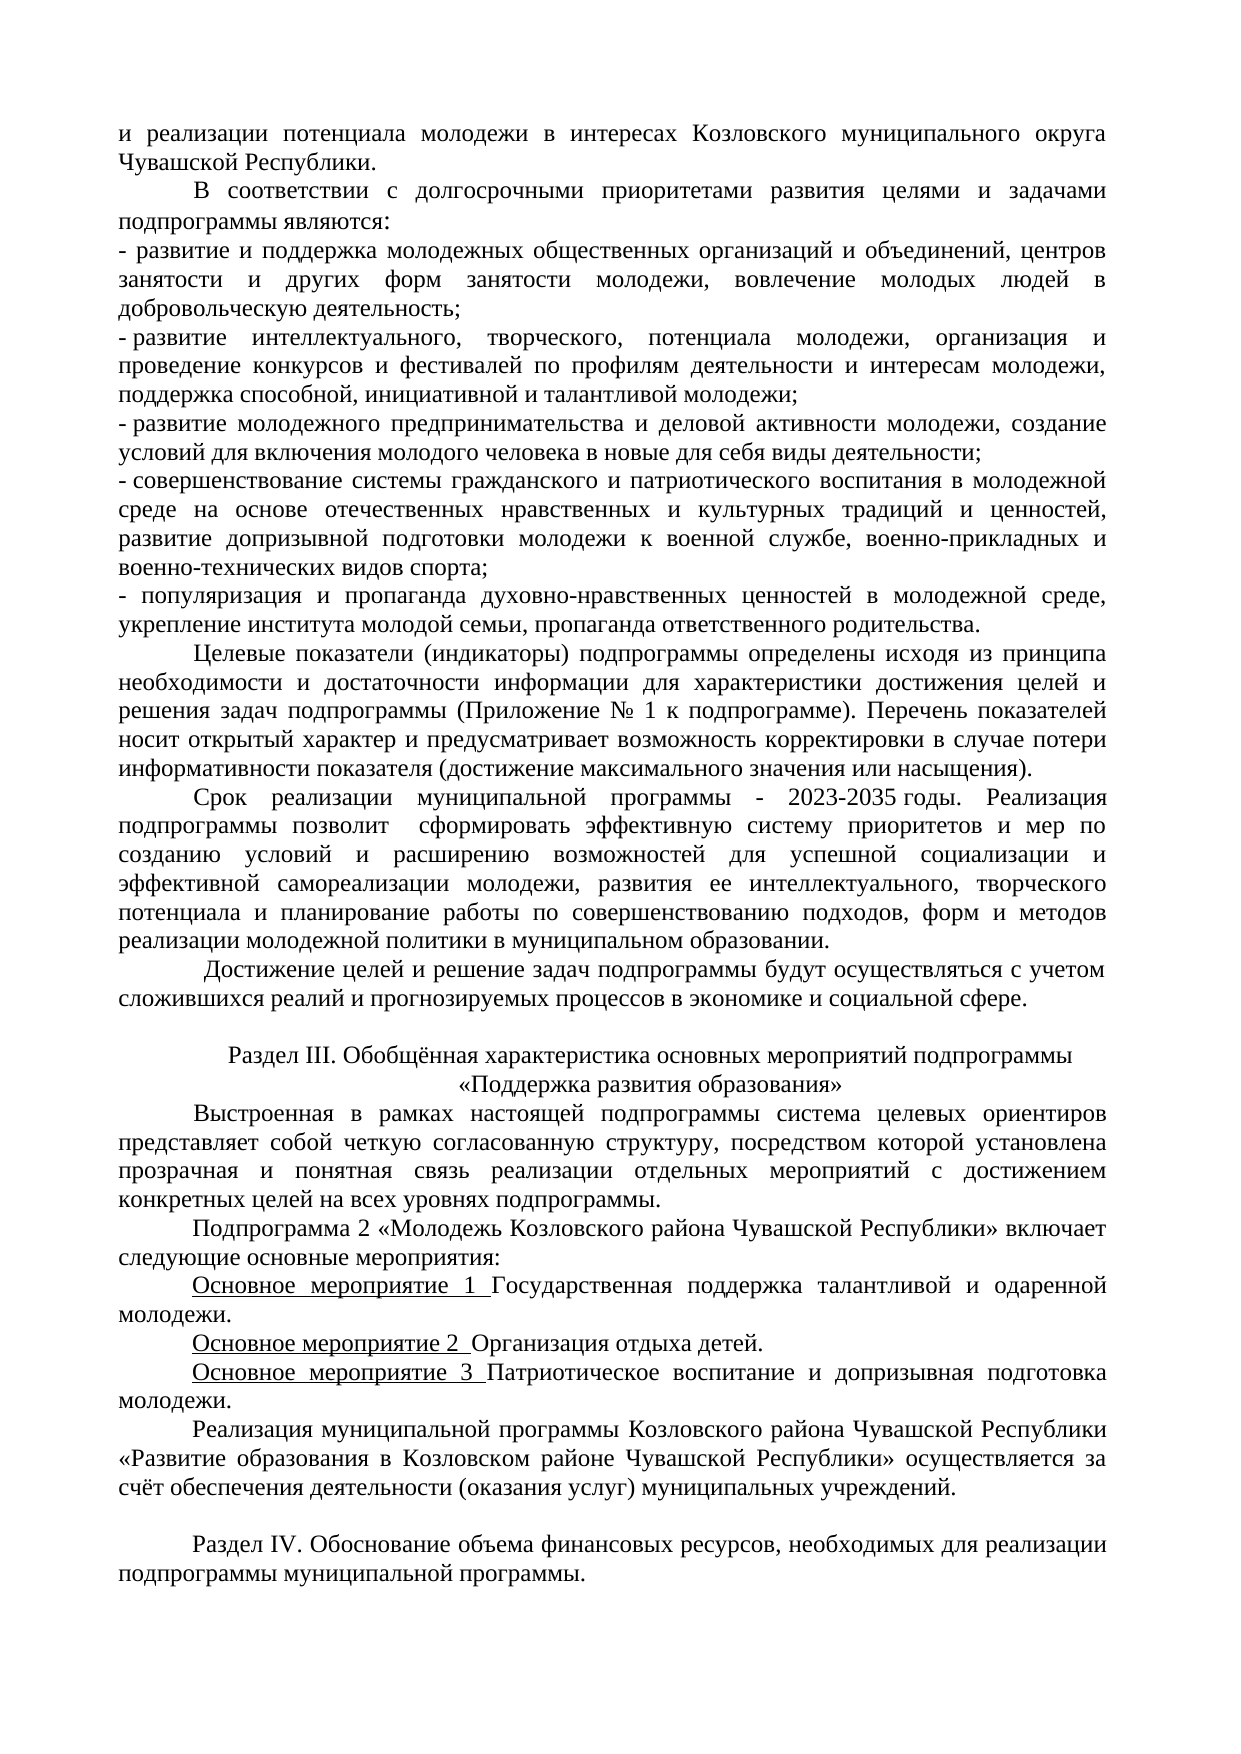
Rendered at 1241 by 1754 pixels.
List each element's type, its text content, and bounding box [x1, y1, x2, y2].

text - совершенствование системы гражданского и патриотического воспитания в молодежной среде на основе отечественных нравственных и культурных традиций и ценностей, развитие допризывной подготовки молодежи к военной службе, военно-прикладных и военно-технических видов спорта; [118, 466, 1107, 581]
text - популяризация и пропаганда духовно-нравственных ценностей в молодежной среде, укрепление института молодой семьи, пропаганда ответственного родительства. [118, 581, 1107, 638]
text Выстроенная в рамках настоящей подпрограммы система целевых ориентиров представляет собой четкую согласованную структуру, посредством которой установлена прозрачная и понятная связь реализации отдельных мероприятий с достижением конкретных целей на всех уровнях подпрограммы. [118, 1098, 1107, 1213]
text Основное мероприятие 3 Патриотическое воспитание и допризывная подготовка молодежи. [118, 1357, 1107, 1414]
text Основное мероприятие 2 Организация отдыха детей. [118, 1328, 1107, 1357]
text Достижение целей и решение задач подпрограммы будут осуществляться с учетом сложившихся реалий и прогнозируемых процессов в экономике и социальной сфере. [118, 954, 1107, 1012]
text Реализация муниципальной программы Козловского района Чувашской Республики «Развитие образования в Козловском районе Чувашской Республики» осуществляется за счёт обеспечения деятельности (оказания услуг) муниципальных учреждений. [118, 1414, 1107, 1501]
text - развитие молодежного предпринимательства и деловой активности молодежи, создание условий для включения молодого человека в новые для себя виды деятельности; [118, 408, 1107, 466]
text В соответствии с долгосрочными приоритетами развития целями и задачами подпрограммы являются: [118, 176, 1107, 236]
text Срок реализации муниципальной программы - 2023-2035 годы. Реализация подпрограммы позволит сформировать эффективную систему приоритетов и мер по созданию условий и расширению возможностей для успешной социализации и эффективной самореализации молодежи, развития ее интеллектуального, творческого потенциала и планирование работы по совершенствованию подходов, форм и методов реализации молодежной политики в муниципальном образовании. [118, 782, 1107, 954]
text Подпрограмма 2 «Молодежь Козловского района Чувашской Республики» включает следующие основные мероприятия: [118, 1213, 1107, 1271]
text Раздел III. Обобщённая характеристика основных мероприятий подпрограммы [118, 1041, 1107, 1069]
text - развитие и поддержка молодежных общественных организаций и объединений, центров занятости и других форм занятости молодежи, вовлечение молодых людей в добровольческую деятельность; [118, 236, 1107, 322]
text Целевые показатели (индикаторы) подпрограммы определены исходя из принципа необходимости и достаточности информации для характеристики достижения целей и решения задач подпрограммы (Приложение № 1 к подпрограмме). Перечень показателей носит открытый характер и предусматривает возможность корректировки в случае потери информативности показателя (достижение максимального значения или насыщения). [118, 638, 1107, 782]
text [118, 118, 1107, 176]
text Основное мероприятие 1 Государственная поддержка талантливой и одаренной молодежи. [118, 1271, 1107, 1328]
text «Поддержка развития образования» [118, 1069, 1107, 1098]
text - развитие интеллектуального, творческого, потенциала молодежи, организация и проведение конкурсов и фестивалей по профилям деятельности и интересам молодежи, поддержка способной, инициативной и талантливой молодежи; [118, 322, 1107, 408]
text Раздел IV. Обоснование объема финансовых ресурсов, необходимых для реализации подпрограммы муниципальной программы. [118, 1529, 1107, 1587]
